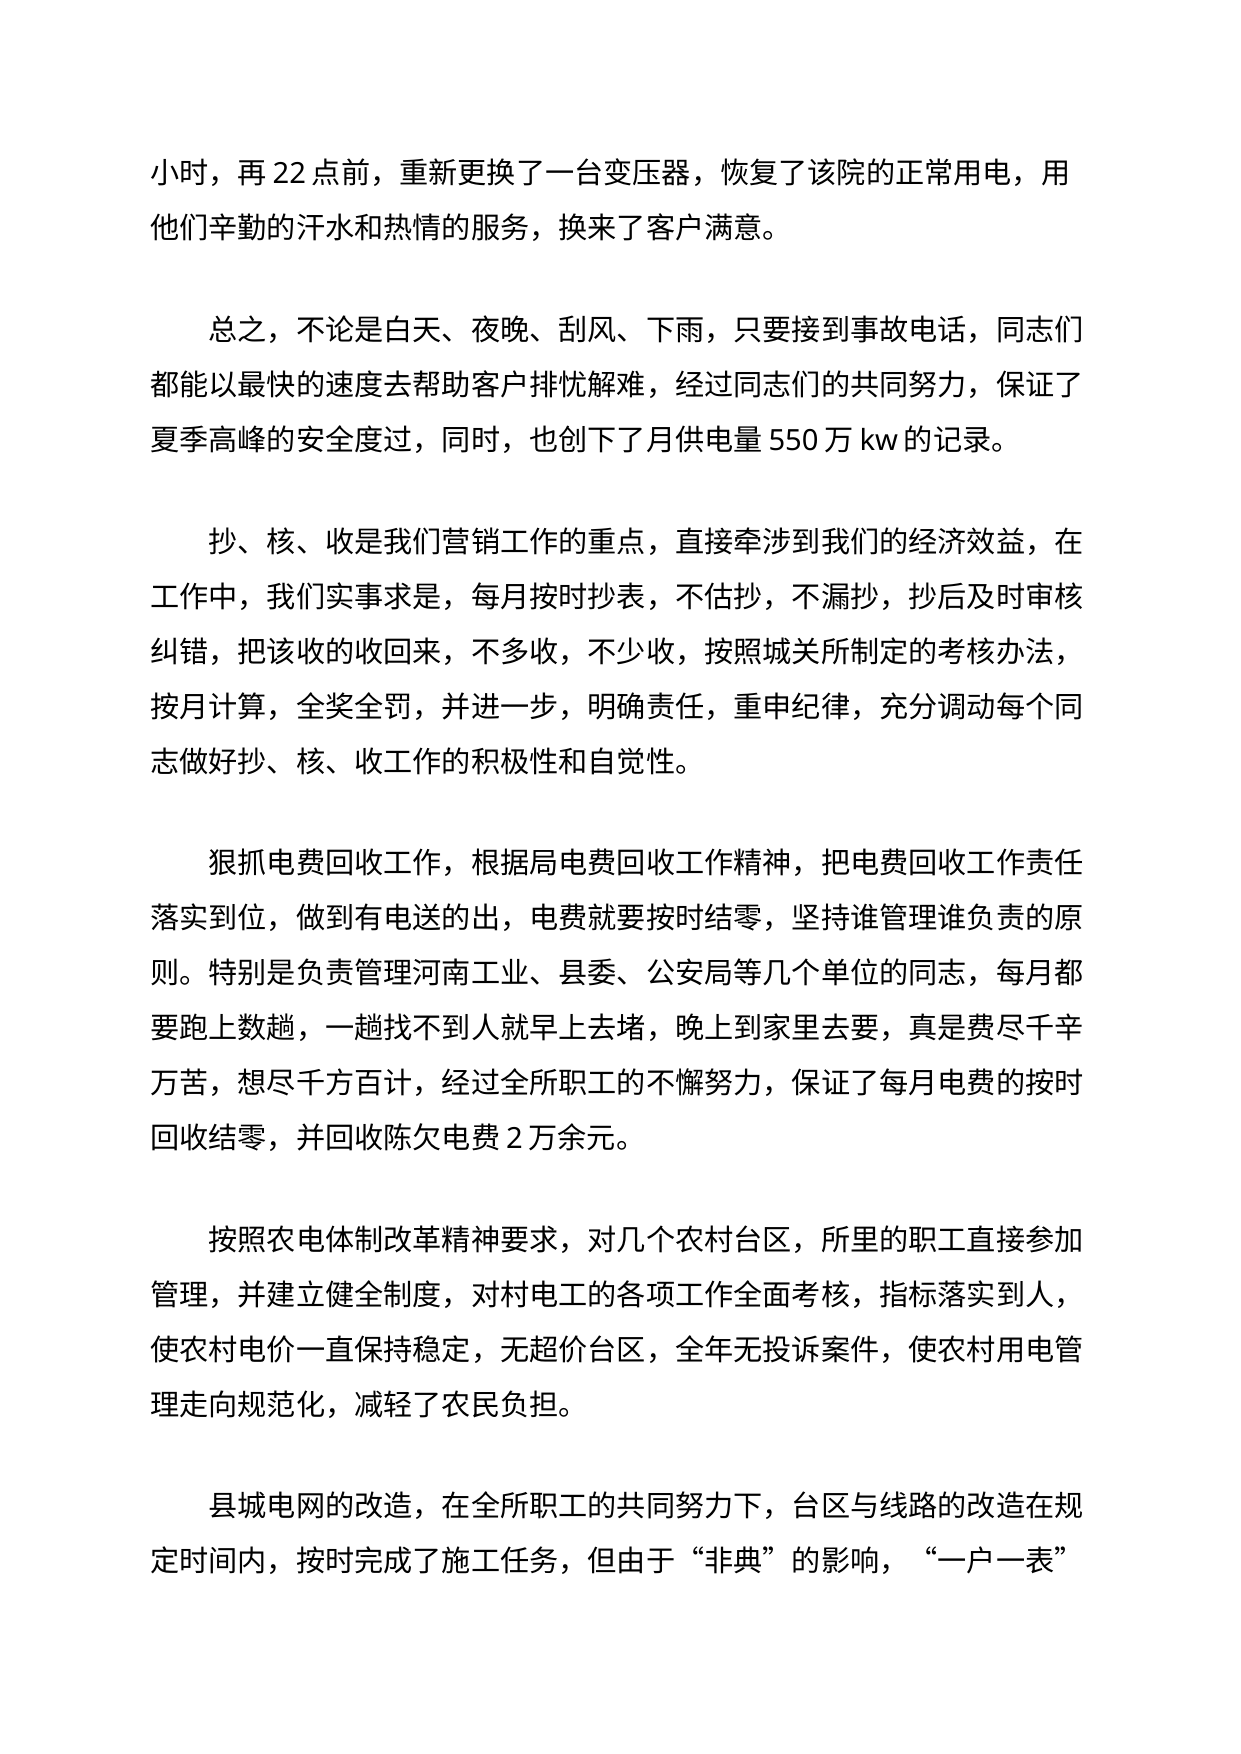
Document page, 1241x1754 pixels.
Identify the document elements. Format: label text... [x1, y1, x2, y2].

text 抄、核、收是我们营销工作的重点，直接牵涉到我们的经济效益，在工作中，我们实事求是，每月按时抄表，不估抄，不漏抄，抄后及时审核纠错，把该收的收回来，不多收，不少收，按照城关所制定的考核办法，按月计算，全奖全罚，并进一步，明确责任，重申纪律，充分调动每个同志做好抄、核、收工作的积极性和自觉性。 [150, 518, 1090, 780]
text 狠抓电费回收工作，根据局电费回收工作精神，把电费回收工作责任落实到位，做到有电送的出，电费就要按时结零，坚持谁管理谁负责的原则。特别是负责管理河南工业、县委、公安局等几个单位的同志，每月都要跑上数趟，一趟找不到人就早上去堵，晚上到家里去要，真是费尽千辛万苦，想尽千方百计，经过全所职工的不懈努力，保证了每月电费的按时回收结零，并回收陈欠电费2万余元。 [150, 840, 1090, 1157]
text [150, 150, 1090, 247]
text 按照农电体制改革精神要求，对几个农村台区，所里的职工直接参加管理，并建立健全制度，对村电工的各项工作全面考核，指标落实到人，使农村电价一直保持稳定，无超价台区，全年无投诉案件，使农村用电管理走向规范化，减轻了农民负担。 [150, 1216, 1090, 1423]
text 总之，不论是白天、夜晚、刮风、下雨，只要接到事故电话，同志们都能以最快的速度去帮助客户排忧解难，经过同志们的共同努力，保证了夏季高峰的安全度过，同时，也创下了月供电量550万kw的记录。 [150, 307, 1090, 459]
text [150, 1483, 1090, 1580]
